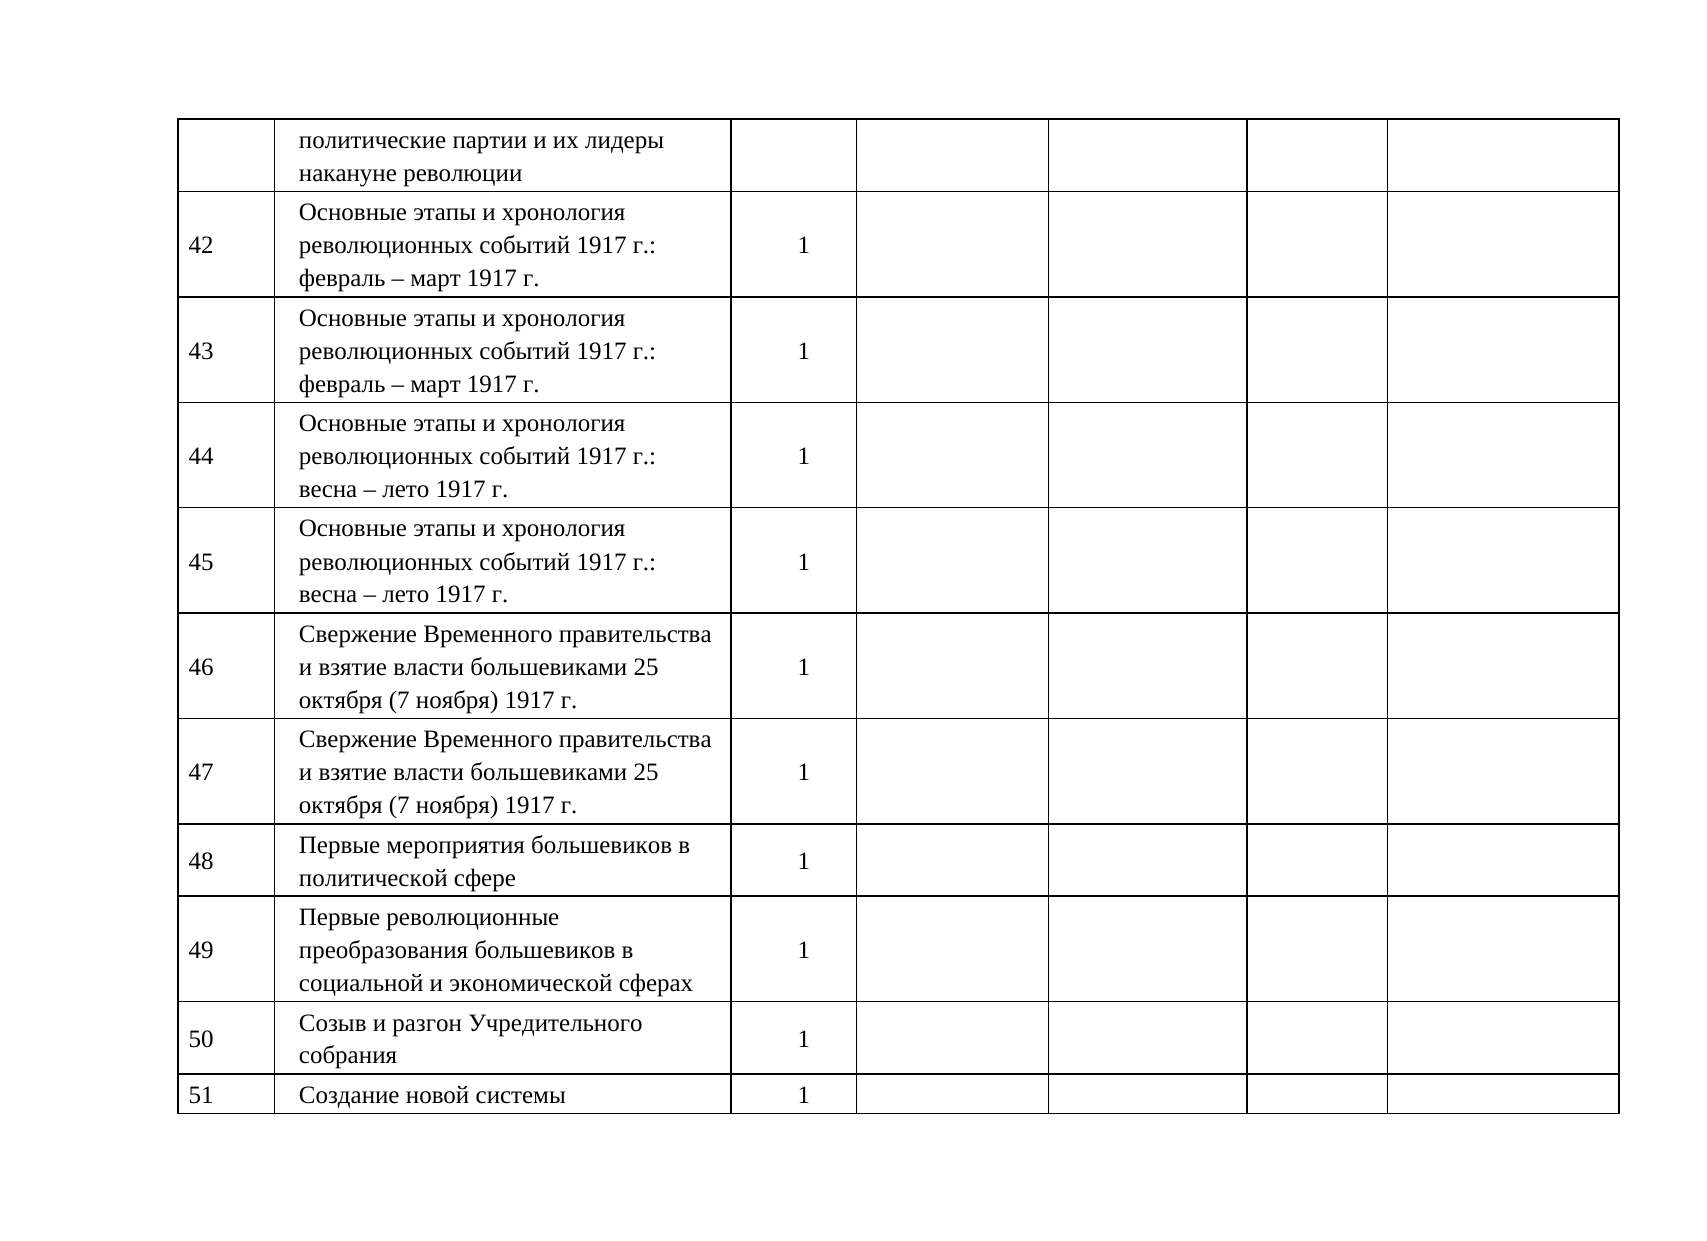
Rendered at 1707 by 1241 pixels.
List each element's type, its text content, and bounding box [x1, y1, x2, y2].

table_cell [1248, 403, 1387, 507]
table_cell 1 [732, 1002, 856, 1073]
table_cell [1388, 897, 1618, 1001]
table_cell 43 [179, 298, 274, 401]
table_cell Первые революционные преобразования большевиков в социальной и экономической сферах [275, 897, 730, 1001]
table_cell 1 [732, 897, 856, 1001]
table_cell [1388, 192, 1618, 296]
table_cell [1049, 192, 1246, 296]
table_cell Основные этапы и хронология революционных событий 1917 г.: весна – лето 1917 г. [275, 403, 730, 507]
table_cell [857, 897, 1048, 1001]
table_cell [1248, 120, 1387, 191]
table_cell [1248, 298, 1387, 401]
table_cell Созыв и разгон Учредительного собрания [275, 1002, 730, 1073]
table_cell [1248, 1002, 1387, 1073]
table_cell [1049, 403, 1246, 507]
table_cell 46 [179, 614, 274, 718]
table_cell [1388, 508, 1618, 612]
table_cell [857, 614, 1048, 718]
table_cell Свержение Временного правительства и взятие власти большевиками 25 октября (7 ноября) 1917 г. [275, 614, 730, 718]
table_cell 50 [179, 1002, 274, 1073]
table_cell [1388, 1002, 1618, 1073]
table_cell [1388, 719, 1618, 823]
table_cell 41 [179, 120, 274, 191]
table_cell 42 [179, 192, 274, 296]
table_cell [857, 508, 1048, 612]
table_cell 1 [732, 1075, 856, 1113]
table_cell Основные этапы и хронология революционных событий 1917 г.: февраль – март 1917 г. [275, 298, 730, 401]
table_cell 1 [732, 120, 856, 191]
table_cell Основные этапы и хронология революционных событий 1917 г.: весна – лето 1917 г. [275, 508, 730, 612]
table_cell 1 [732, 508, 856, 612]
table_cell Свержение Временного правительства и взятие власти большевиками 25 октября (7 ноября) 1917 г. [275, 719, 730, 823]
table_cell [857, 298, 1048, 401]
table_cell [1388, 120, 1618, 191]
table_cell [275, 120, 730, 191]
table_cell [857, 1002, 1048, 1073]
table_cell 44 [179, 403, 274, 507]
table_cell [1049, 1002, 1246, 1073]
table_cell 1 [732, 192, 856, 296]
table_cell [857, 719, 1048, 823]
table_cell [857, 1075, 1048, 1113]
table_cell [1388, 403, 1618, 507]
table_cell [1388, 614, 1618, 718]
table_cell [1248, 614, 1387, 718]
table_cell 48 [179, 825, 274, 895]
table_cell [275, 1075, 730, 1113]
table_cell Основные этапы и хронология революционных событий 1917 г.: февраль – март 1917 г. [275, 192, 730, 296]
table_cell [1049, 614, 1246, 718]
table_cell 1 [732, 825, 856, 895]
table_cell [1248, 825, 1387, 895]
table_cell [1388, 825, 1618, 895]
table_cell 49 [179, 897, 274, 1001]
table_cell [857, 192, 1048, 296]
table_cell [857, 403, 1048, 507]
table_cell 45 [179, 508, 274, 612]
table_cell Первые мероприятия большевиков в политической сфере [275, 825, 730, 895]
table_cell [1049, 897, 1246, 1001]
table_cell 51 [179, 1075, 274, 1113]
table_cell [1248, 897, 1387, 1001]
table_cell 1 [732, 719, 856, 823]
table_cell [857, 825, 1048, 895]
table_cell [1049, 120, 1246, 191]
table_cell [1049, 825, 1246, 895]
table_cell [1248, 192, 1387, 296]
table_cell [1248, 719, 1387, 823]
table_cell 1 [732, 298, 856, 401]
table_cell 1 [732, 403, 856, 507]
table_cell [1388, 298, 1618, 401]
table_cell [1049, 508, 1246, 612]
table_cell [1049, 298, 1246, 401]
table_cell [1248, 508, 1387, 612]
table_cell 1 [732, 614, 856, 718]
table_cell [1049, 1075, 1246, 1113]
table_cell [1049, 719, 1246, 823]
table_cell [857, 120, 1048, 191]
table_cell 47 [179, 719, 274, 823]
table_cell [1388, 1075, 1618, 1113]
table_cell [1248, 1075, 1387, 1113]
